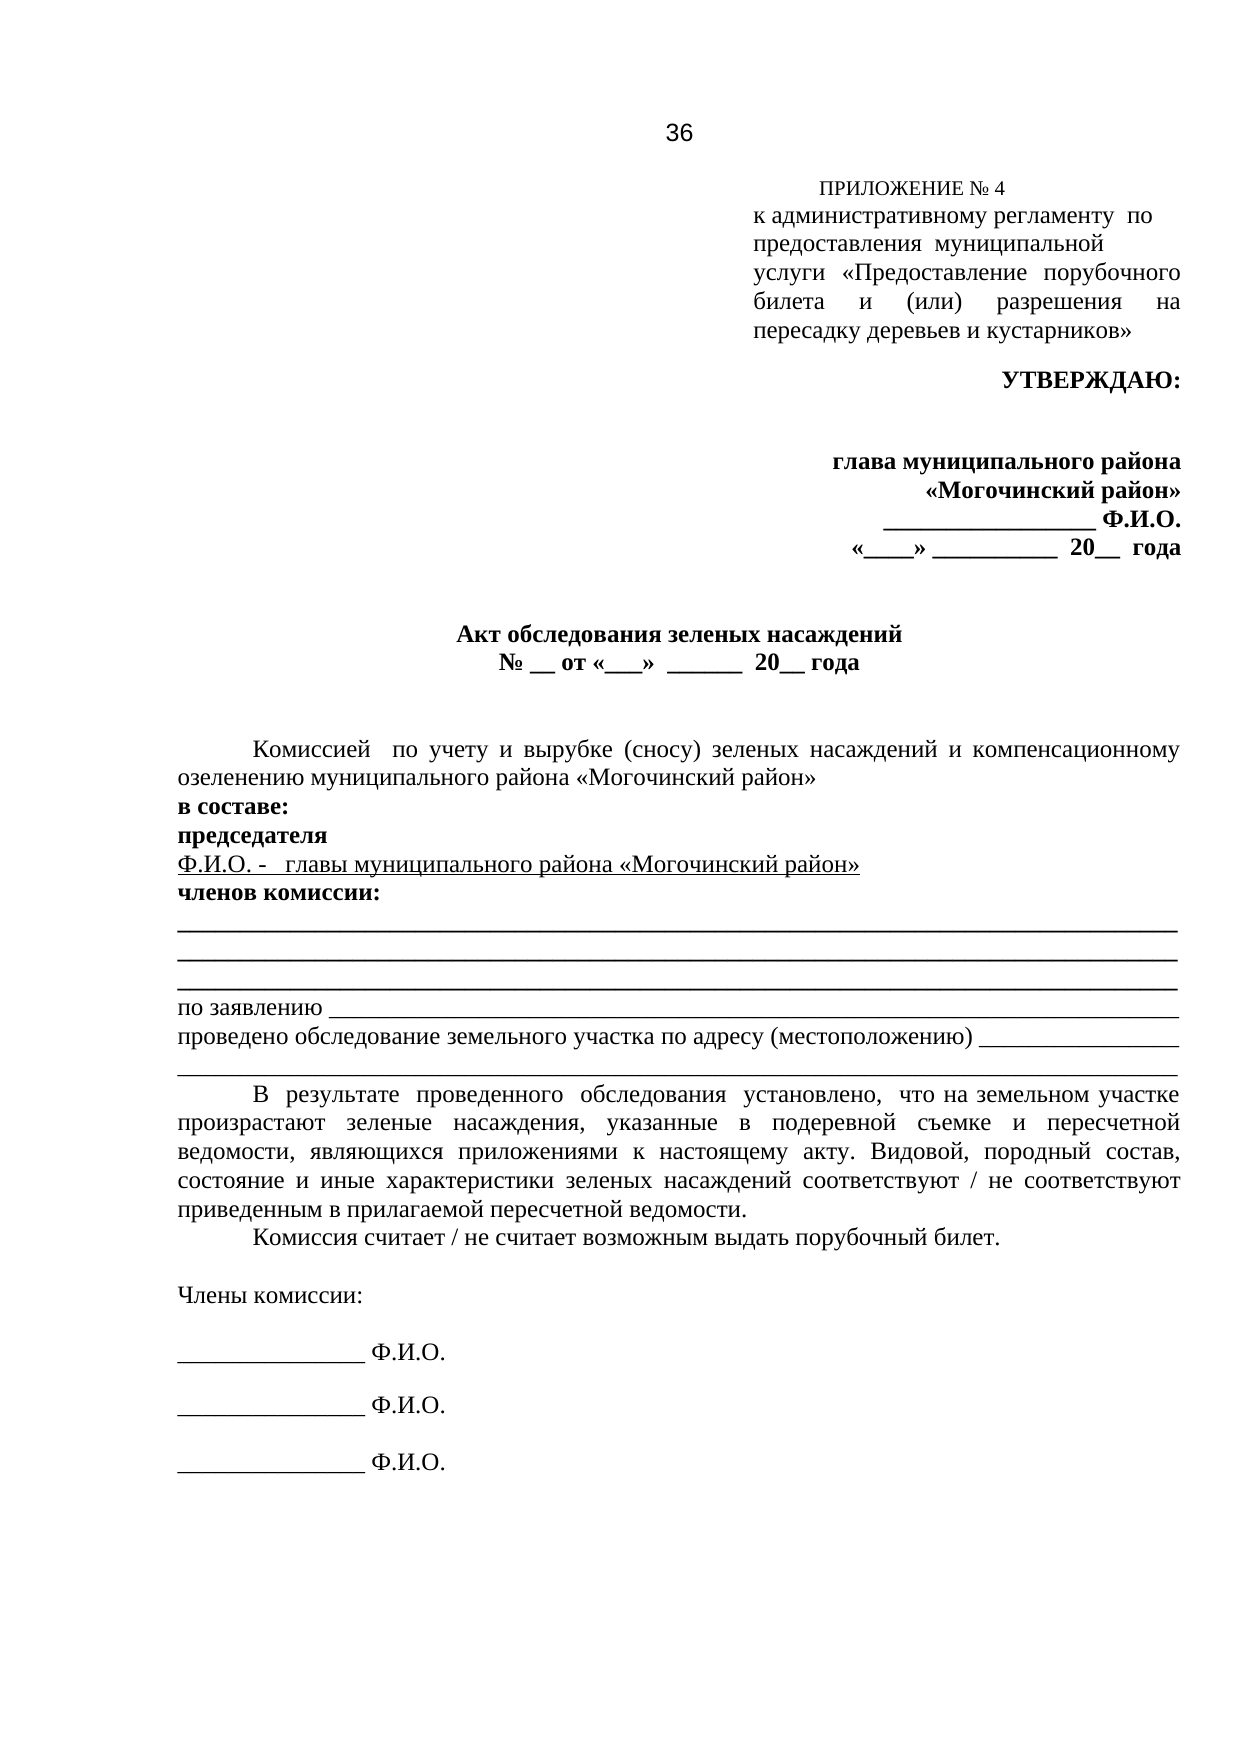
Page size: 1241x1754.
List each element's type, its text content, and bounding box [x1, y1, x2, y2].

text В результате проведенного обследования установлено, что на земельном участке произрастают зеленые насаждения, указанные в подеревной съемке и пересчетной ведомости, являющихся приложениями к настоящему акту. Видовой, породный состав, состояние и иные характеристики зеленых насаждений соответствуют / не соответствуют приведенным в прилагаемой пересчетной ведомости. [177, 1079, 1181, 1222]
text Ф.И.О. - главы муниципального района «Могочинский район» [177, 849, 1181, 877]
text к административному регламенту по [753, 200, 1181, 228]
text Члены комиссии: [177, 1280, 1181, 1309]
text председателя [177, 820, 1181, 849]
text в составе: [177, 791, 1181, 820]
text Комиссией по учету и вырубке (сносу) зеленых насаждений и компенсационному озеленению муниципального района «Могочинский район» [177, 734, 1181, 791]
text членов комиссии: [177, 877, 1181, 906]
text Акт обследования зеленых насаждений [177, 619, 1181, 647]
text ________________________________________________________________________________________________________________________________________________________________________________________________________________________________________________ [177, 906, 1181, 992]
text ________________________________________________________________________________ [177, 1050, 1181, 1079]
text _______________ Ф.И.О. [177, 1447, 1181, 1476]
text Комиссия считает / не считает возможным выдать порубочный билет. [177, 1222, 1181, 1251]
text _________________ Ф.И.О. [177, 504, 1181, 532]
text «Могочинский район» [177, 475, 1181, 504]
text «____» __________ 20__ года [177, 532, 1181, 561]
text проведено обследование земельного участка по адресу (местоположению) ________________ [177, 1021, 1181, 1050]
text _______________ Ф.И.О. [177, 1337, 1181, 1366]
text по заявлению ____________________________________________________________________ [177, 992, 1181, 1021]
text УТВЕРЖДАЮ: [177, 365, 1181, 394]
text № __ от «___» ______ 20__ года [177, 647, 1181, 676]
text предоставления муниципальной [753, 228, 1181, 257]
text ПРИЛОЖЕНИЕ № 4 [177, 176, 1181, 200]
text услуги «Предоставление порубочного билета и (или) разрешения на пересадку деревьев и кустарников» [753, 257, 1181, 343]
text _______________ Ф.И.О. [177, 1390, 1181, 1418]
text глава муниципального района [177, 446, 1181, 475]
